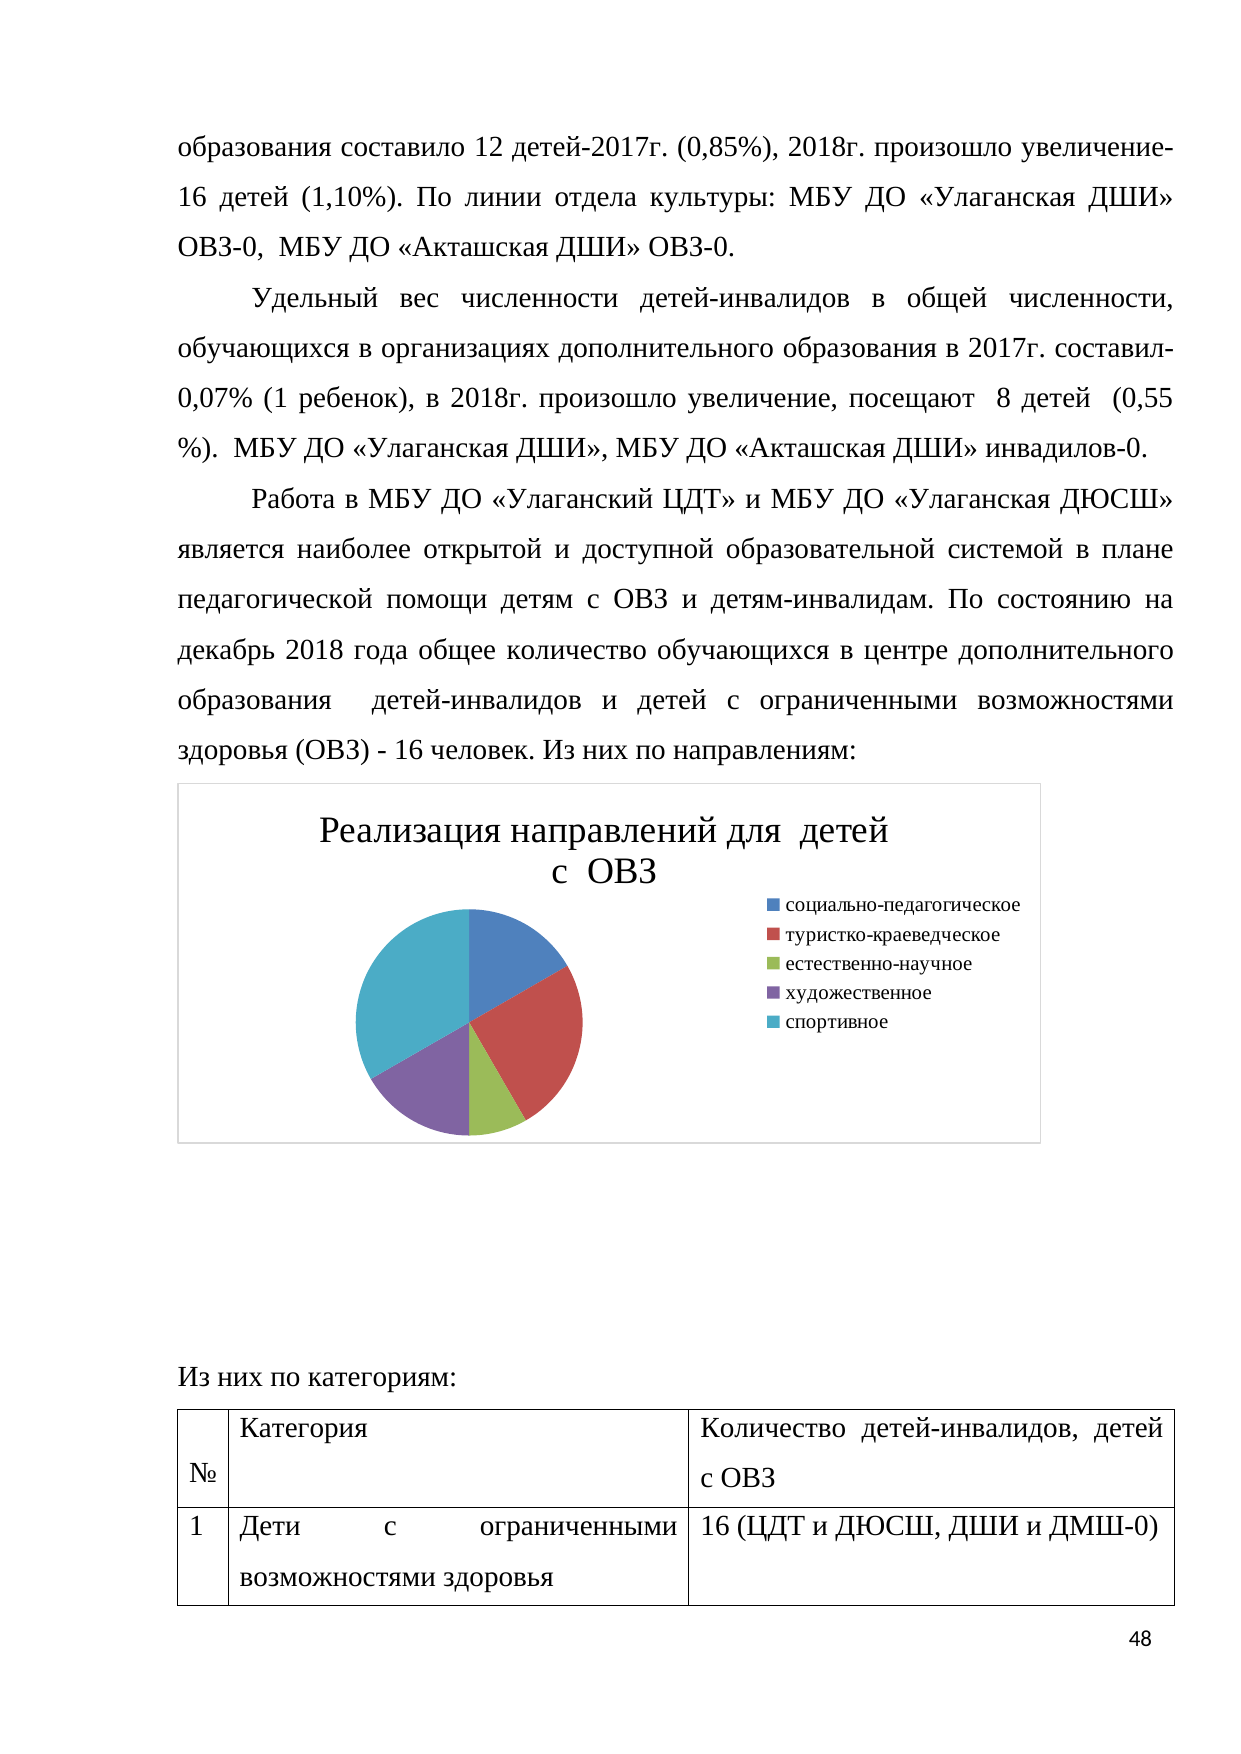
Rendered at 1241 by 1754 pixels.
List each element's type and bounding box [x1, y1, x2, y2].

table_header [171, 118, 1181, 1617]
